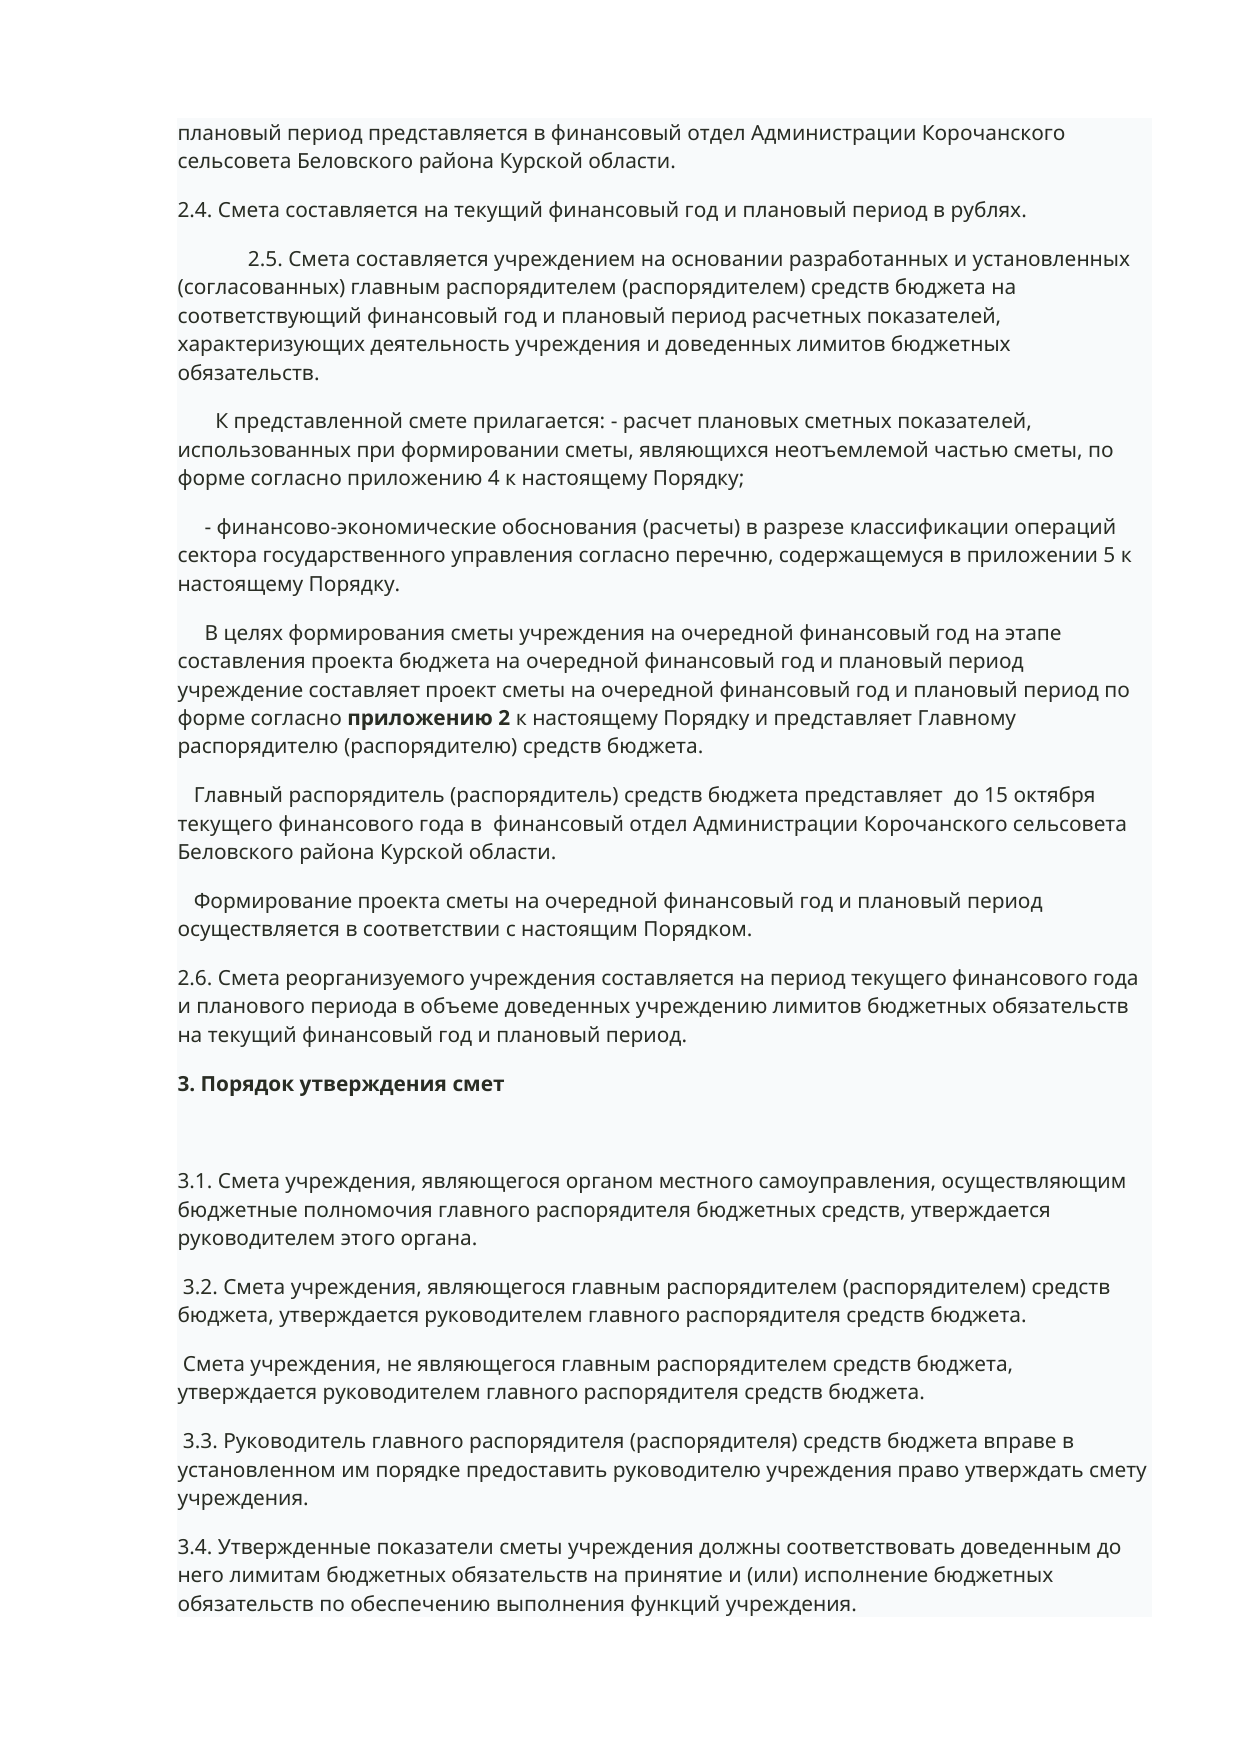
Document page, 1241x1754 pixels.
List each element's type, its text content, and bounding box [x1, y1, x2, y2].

text 2.4. Смета составляется на текущий финансовый год и плановый период в рублях. [177, 195, 1152, 224]
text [177, 118, 1152, 175]
text К представленной смете прилагается: - расчет плановых сметных показателей, использованных при формировании сметы, являющихся неотъемлемой частью сметы, по форме согласно приложению 4 к настоящему Порядку; [177, 407, 1152, 492]
text 3.4. Утвержденные показатели сметы учреждения должны соответствовать доведенным до него лимитам бюджетных обязательств на принятие и (или) исполнение бюджетных обязательств по обеспечению выполнения функций учреждения. [177, 1532, 1152, 1617]
text 3. Порядок утверждения смет [177, 1069, 1152, 1097]
text Формирование проекта сметы на очередной финансовый год и плановый период осуществляется в соответствии с настоящим Порядком. [177, 886, 1152, 943]
text 2.5. Смета составляется учреждением на основании разработанных и установленных (согласованных) главным распорядителем (распорядителем) средств бюджета на соответствующий финансовый год и плановый период расчетных показателей, характеризующих деятельность учреждения и доведенных лимитов бюджетных обязательств. [177, 244, 1152, 386]
text В целях формирования сметы учреждения на очередной финансовый год на этапе составления проекта бюджета на очередной финансовый год и плановый период учреждение составляет проект сметы на очередной финансовый год и плановый период по форме согласно приложению 2 к настоящему Порядку и представляет Главному распорядителю (распорядителю) средств бюджета. [177, 618, 1152, 760]
text 3.3. Руководитель главного распорядителя (распорядителя) средств бюджета вправе в установленном им порядке предоставить руководителю учреждения право утверждать смету учреждения. [177, 1426, 1152, 1512]
text Главный распорядитель (распорядитель) средств бюджета представляет до 15 октября текущего финансового года в финансовый отдел Администрации Корочанского сельсовета Беловского района Курской области. [177, 780, 1152, 866]
text 3.1. Смета учреждения, являющегося органом местного самоуправления, осуществляющим бюджетные полномочия главного распорядителя бюджетных средств, утверждается руководителем этого органа. [177, 1166, 1152, 1252]
text Смета учреждения, не являющегося главным распорядителем средств бюджета, утверждается руководителем главного распорядителя средств бюджета. [177, 1349, 1152, 1406]
text 3.2. Смета учреждения, являющегося главным распорядителем (распорядителем) средств бюджета, утверждается руководителем главного распорядителя средств бюджета. [177, 1272, 1152, 1329]
text - финансово-экономические обоснования (расчеты) в разрезе классификации операций сектора государственного управления согласно перечню, содержащемуся в приложении 5 к настоящему Порядку. [177, 512, 1152, 597]
text 2.6. Смета реорганизуемого учреждения составляется на период текущего финансового года и планового периода в объеме доведенных учреждению лимитов бюджетных обязательств на текущий финансовый год и плановый период. [177, 963, 1152, 1048]
